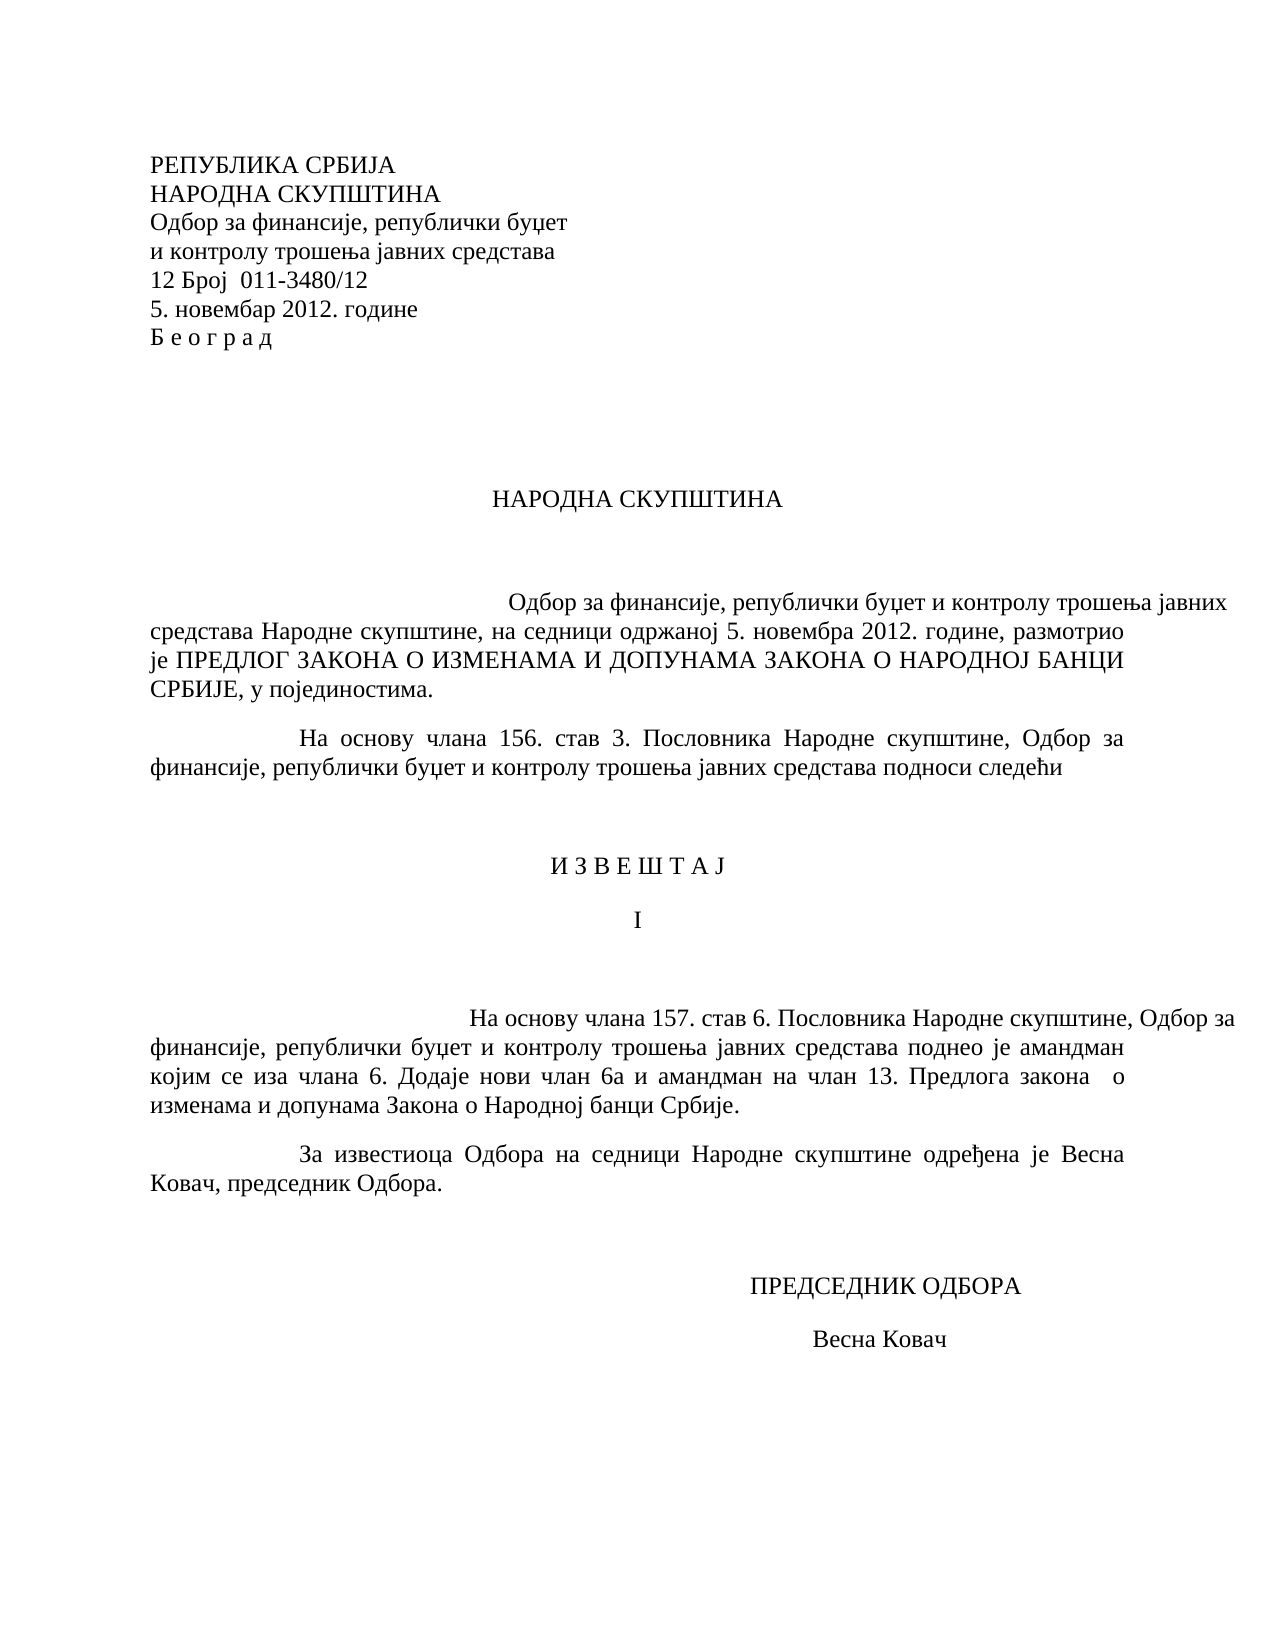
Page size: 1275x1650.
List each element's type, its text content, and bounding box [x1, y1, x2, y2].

text Б е о г р а д [150, 322, 1125, 351]
text и контролу трошења јавних средстава [150, 236, 1125, 265]
text Одбор за финансије, републички буџет [150, 207, 1125, 236]
text ПРЕДСЕДНИК ОДБОРА [150, 1271, 1125, 1299]
text На основу члана 157. став 6. Пословника Народне скупштине, Одбор за финансије, републички буџет и контролу трошења јавних средстава поднео је амандман којим се иза члана 6. Додаје нови члан 6а и амандман на члан 13. Предлога закона о изменама и допунама Закона o Народној банци Србије. [150, 1003, 1125, 1118]
text НАРОДНА СКУПШТИНА [150, 484, 1125, 513]
text Весна Ковач [150, 1324, 1125, 1353]
text И З В Е Ш Т А Ј [150, 851, 1125, 880]
text 12 Број 011-3480/12 [150, 265, 1125, 294]
text Одбор за финансије, републички буџет и контролу трошења јавних средстава Народне скупштине, на седници одржаној 5. новембра 2012. године, размотрио је ПРЕДЛОГ ЗАКОНА О ИЗМЕНАМА И ДОПУНАМА ЗАКОНА О НАРОДНОЈ БАНЦИ СРБИЈЕ, у појединостима. [150, 587, 1125, 702]
text I [150, 905, 1125, 934]
text За известиоца Одбора на седници Народне скупштине одређена је Весна Ковач, председник Одбора. [150, 1139, 1125, 1197]
text НАРОДНА СКУПШТИНА [150, 179, 1125, 207]
text РЕПУБЛИКА СРБИЈА [150, 150, 1125, 179]
text 5. новембар 2012. године [150, 294, 1125, 322]
text На основу члана 156. став 3. Пословника Народне скупштине, Одбор за финансије, републички буџет и контролу трошења јавних средстава подноси следећи [150, 723, 1125, 781]
